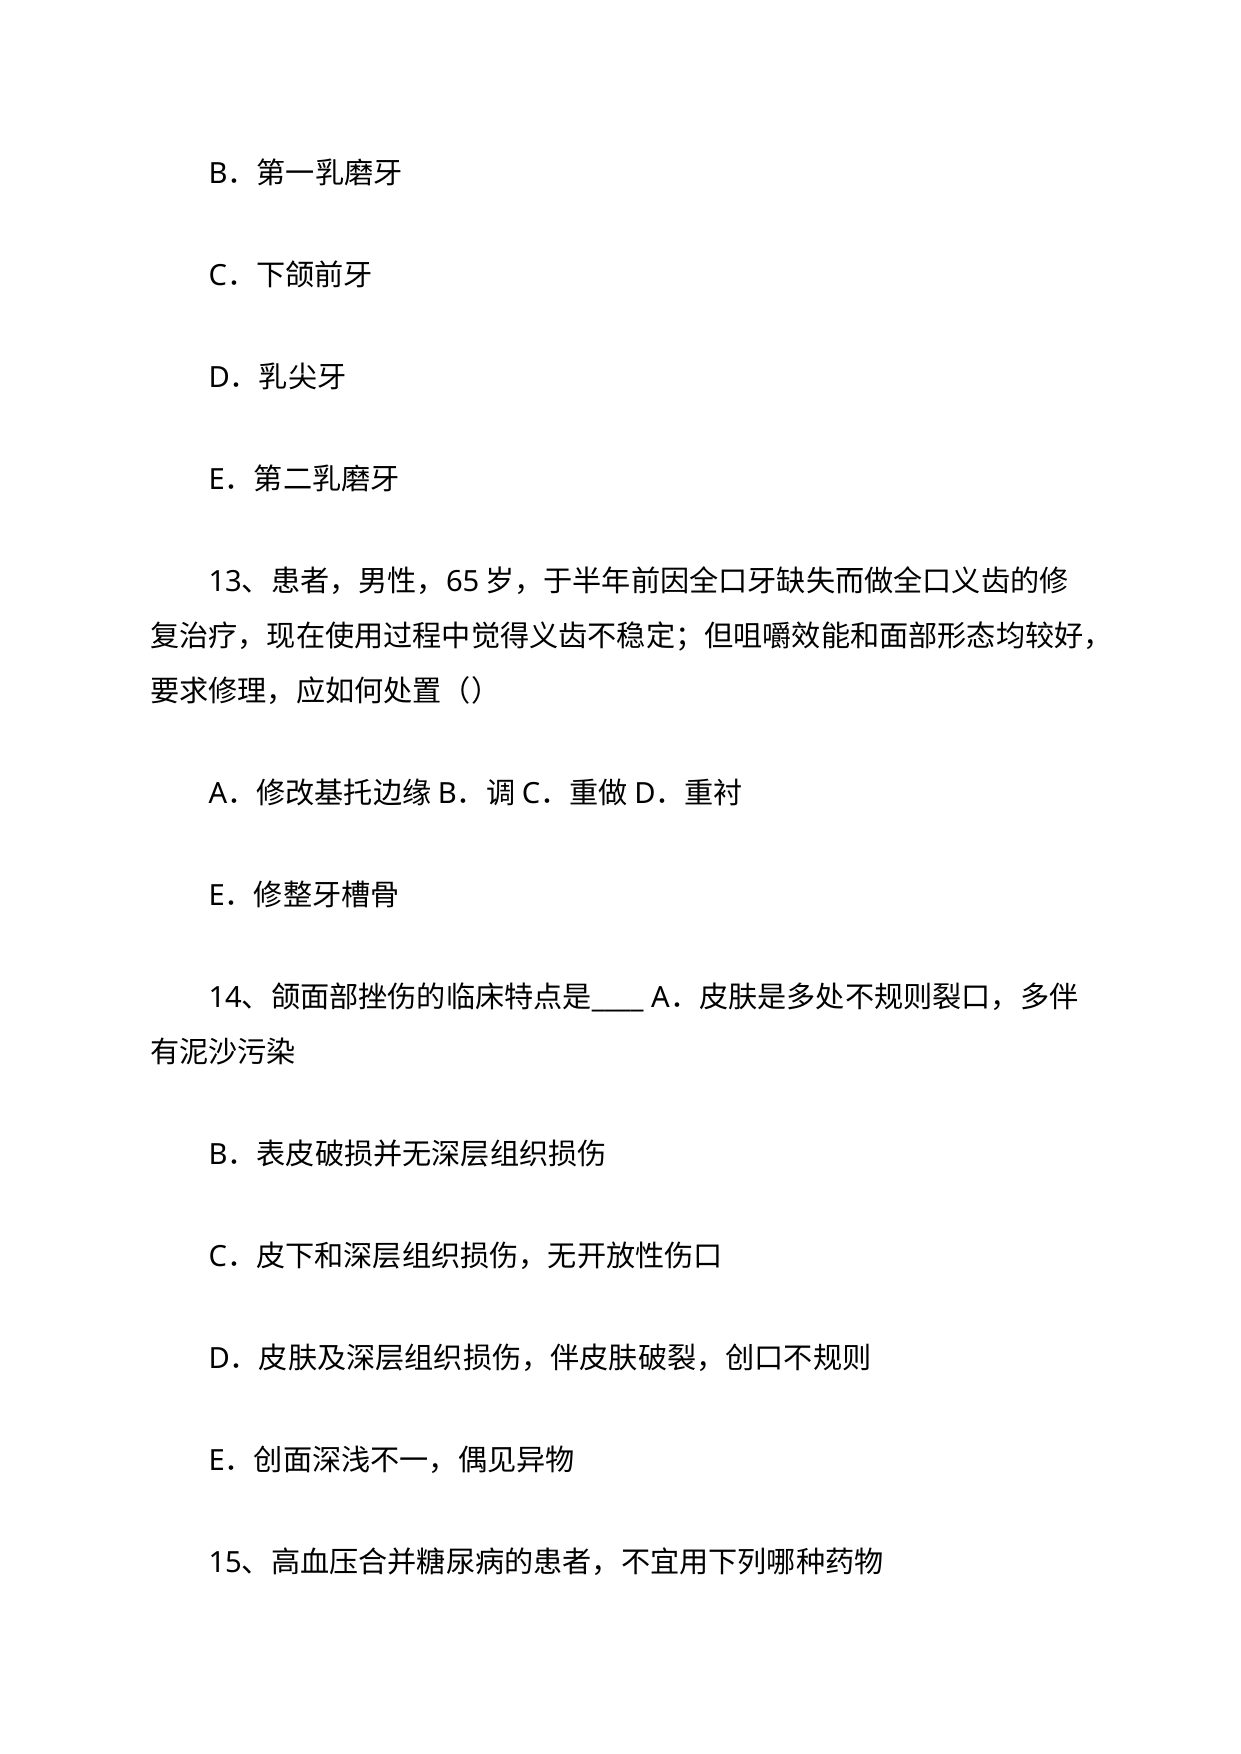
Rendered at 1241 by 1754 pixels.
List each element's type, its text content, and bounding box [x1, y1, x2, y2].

text E．修整牙槽骨 [150, 872, 1090, 914]
text C．皮下和深层组织损伤，无开放性伤口 [150, 1232, 1090, 1275]
text C．下颌前牙 [150, 252, 1090, 294]
text 13、患者，男性，65岁，于半年前因全口牙缺失而做全口义齿的修复治疗，现在使用过程中觉得义齿不稳定；但咀嚼效能和面部形态均较好，要求修理，应如何处置（） [150, 558, 1090, 710]
text D．皮肤及深层组织损伤，伴皮肤破裂，创口不规则 [150, 1334, 1090, 1377]
text B．第一乳磨牙 [150, 150, 1090, 192]
text 14、颌面部挫伤的临床特点是____ A．皮肤是多处不规则裂口，多伴有泥沙污染 [150, 973, 1090, 1071]
text B．表皮破损并无深层组织损伤 [150, 1130, 1090, 1173]
text D．乳尖牙 [150, 354, 1090, 396]
text E．创面深浅不一，偶见异物 [150, 1436, 1090, 1479]
text 15、高血压合并糖尿病的患者，不宜用下列哪种药物 [150, 1538, 1090, 1581]
text A．修改基托边缘 B．调 C．重做 D．重衬 [150, 769, 1090, 812]
text E．第二乳磨牙 [150, 456, 1090, 498]
